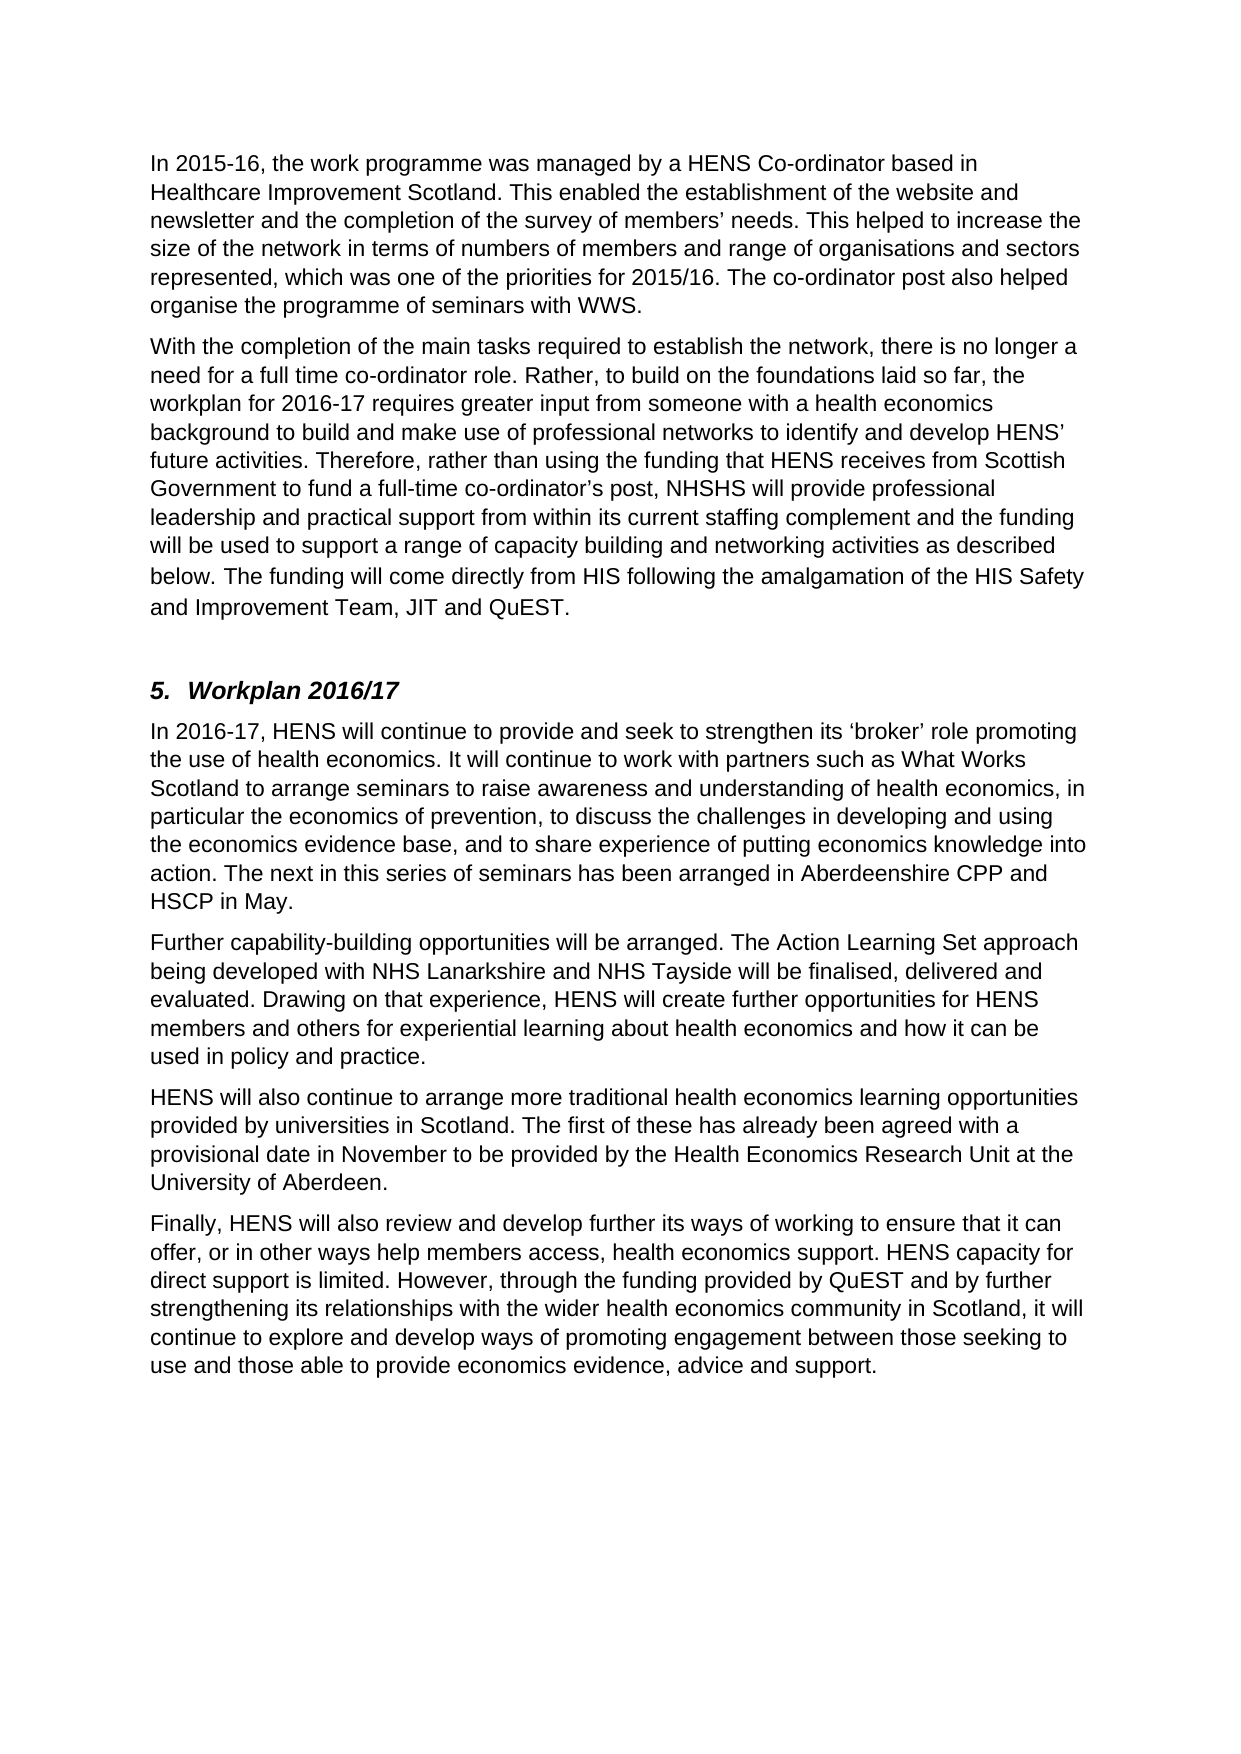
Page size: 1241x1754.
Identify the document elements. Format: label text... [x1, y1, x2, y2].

text With the completion of the main tasks required to establish the network, there is no longer a need for a full time co-ordinator role. Rather, to build on the foundations laid so far, the workplan for 2016-17 requires greater input from someone with a health economics background to build and make use of professional networks to identify and develop HENS’ future activities. Therefore, rather than using the funding that HENS receives from Scottish Government to fund a full-time co-ordinator’s post, NHSHS will provide professional leadership and practical support from within its current staffing complement and the funding will be used to support a range of capacity building and networking activities as described below. The funding will come directly from HIS following the amalgamation of the HIS Safety and Improvement Team, JIT and QuEST. [150, 333, 1090, 621]
text Further capability-building opportunities will be arranged. The Action Learning Set approach being developed with NHS Lanarkshire and NHS Tayside will be finalised, delivered and evaluated. Drawing on that experience, HENS will create further opportunities for HENS members and others for experiential learning about health economics and how it can be used in policy and practice. [150, 929, 1090, 1069]
list Workplan 2016/17 [150, 676, 1090, 705]
text Finally, HENS will also review and develop further its ways of working to ensure that it can offer, or in other ways help members access, health economics support. HENS capacity for direct support is limited. However, through the funding provided by QuEST and by further strengthening its relationships with the wider health economics community in Scotland, it will continue to explore and develop ways of promoting engagement between those seeking to use and those able to provide economics evidence, advice and support. [150, 1210, 1090, 1379]
text In 2015-16, the work programme was managed by a HENS Co-ordinator based in Healthcare Improvement Scotland. This enabled the establishment of the website and newsletter and the completion of the survey of members’ needs. This helped to increase the size of the network in terms of numbers of members and range of organisations and sectors represented, which was one of the priorities for 2015/16. The co-ordinator post also helped organise the programme of seminars with WWS. [150, 150, 1090, 318]
text In 2016-17, HENS will continue to provide and seek to strengthen its ‘broker’ role promoting the use of health economics. It will continue to work with partners such as What Works Scotland to arrange seminars to raise awareness and understanding of health economics, in particular the economics of prevention, to discuss the challenges in developing and using the economics evidence base, and to share experience of putting economics knowledge into action. The next in this series of seminars has been arranged in Aberdeenshire CPP and HSCP in May. [150, 718, 1090, 914]
text HENS will also continue to arrange more traditional health economics learning opportunities provided by universities in Scotland. The first of these has already been agreed with a provisional date in November to be provided by the Health Economics Research Unit at the University of Aberdeen. [150, 1084, 1090, 1196]
